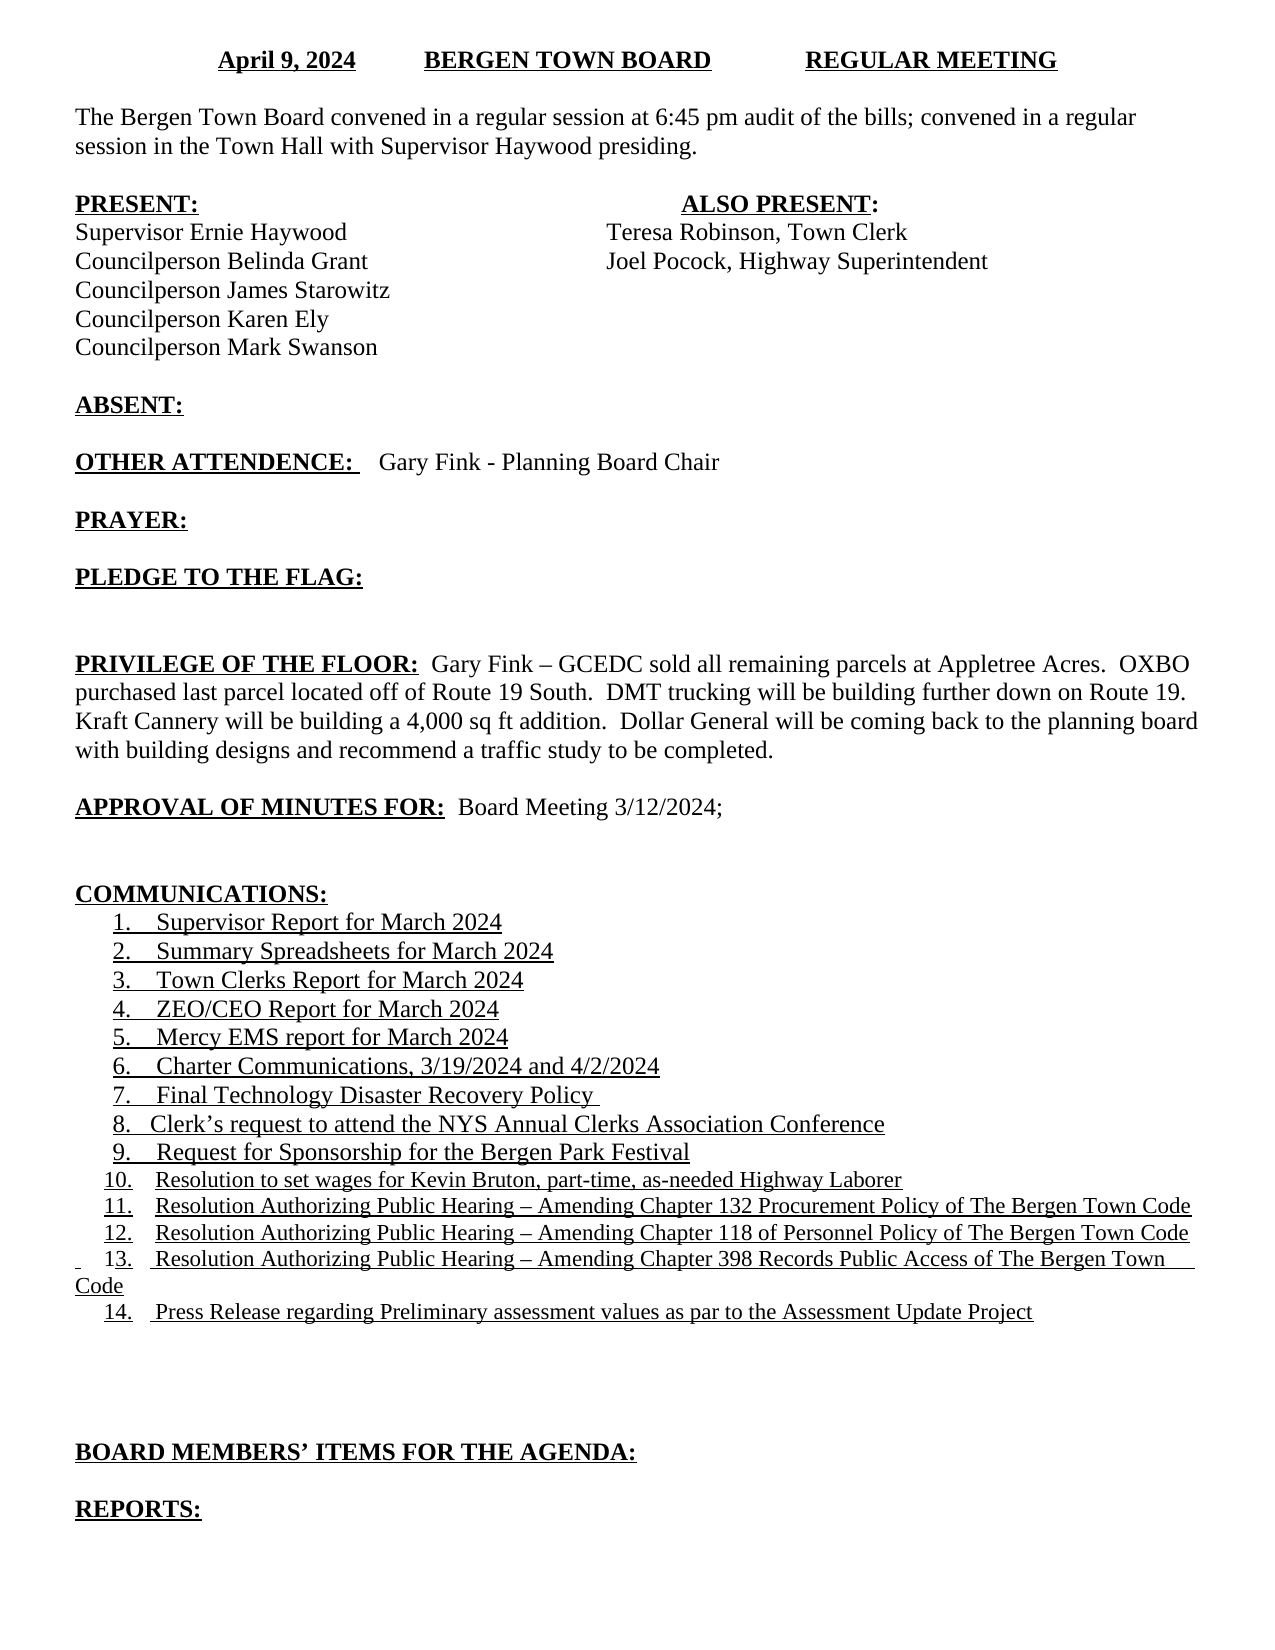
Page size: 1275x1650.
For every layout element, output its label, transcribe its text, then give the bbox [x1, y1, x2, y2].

list ZEO/CEO Report for March 2024 [112, 994, 1200, 1022]
list Summary Spreadsheets for March 2024 [112, 936, 1200, 965]
text OTHER ATTENDENCE: Gary Fink - Planning Board Chair [75, 447, 1200, 476]
text Councilperson James Starowitz [75, 275, 1200, 304]
list Clerk’s request to attend the NYS Annual Clerks Association Conference [112, 1109, 1200, 1137]
text Councilperson Belinda Grant Joel Pocock, Highway Superintendent [75, 246, 1200, 275]
text PLEDGE TO THE FLAG: [75, 562, 1200, 591]
text 13. Resolution Authorizing Public Hearing – Amending Chapter 398 Records Public Access of The Bergen Town Code [75, 1245, 1200, 1298]
text 12. Resolution Authorizing Public Hearing – Amending Chapter 118 of Personnel Policy of The Bergen Town Code [75, 1219, 1200, 1245]
list Charter Communications, 3/19/2024 and 4/2/2024 [112, 1051, 1200, 1080]
text 11. Resolution Authorizing Public Hearing – Amending Chapter 132 Procurement Policy of The Bergen Town Code [75, 1193, 1200, 1219]
list Supervisor Report for March 2024 [112, 907, 1200, 936]
text Councilperson Mark Swanson [75, 332, 1200, 361]
text REPORTS: [75, 1494, 1200, 1523]
text PRIVILEGE OF THE FLOOR: Gary Fink – GCEDC sold all remaining parcels at Appletree Acres. OXBO purchased last parcel located off of Route 19 South. DMT trucking will be building further down on Route 19. Kraft Cannery will be building a 4,000 sq ft addition. Dollar General will be coming back to the planning board with building designs and recommend a traffic study to be completed. [75, 649, 1200, 764]
text 10. Resolution to set wages for Kevin Bruton, part-time, as-needed Highway Laborer [75, 1166, 1200, 1193]
list Request for Sponsorship for the Bergen Park Festival [112, 1137, 1200, 1166]
text COMMUNICATIONS: [75, 879, 1200, 907]
text PRAYER: [75, 505, 1200, 534]
text Councilperson Karen Ely [75, 304, 1200, 332]
text ABSENT: [75, 390, 1200, 419]
text PRESENT: ALSO PRESENT: [75, 189, 1200, 217]
text 14. Press Release regarding Preliminary assessment values as par to the Assessment Update Project [75, 1298, 1200, 1324]
list Final Technology Disaster Recovery Policy [112, 1080, 1200, 1109]
text Supervisor Ernie Haywood Teresa Robinson, Town Clerk [75, 217, 1200, 246]
text April 9, 2024 BERGEN TOWN BOARD REGULAR MEETING [75, 45, 1200, 74]
text The Bergen Town Board convened in a regular session at 6:45 pm audit of the bills; convened in a regular session in the Town Hall with Supervisor Haywood presiding. [75, 102, 1200, 160]
list Town Clerks Report for March 2024 [112, 965, 1200, 994]
text APPROVAL OF MINUTES FOR: Board Meeting 3/12/2024; [75, 792, 1200, 821]
text BOARD MEMBERS’ ITEMS FOR THE AGENDA: [75, 1437, 1200, 1466]
list Mercy EMS report for March 2024 [112, 1022, 1200, 1051]
